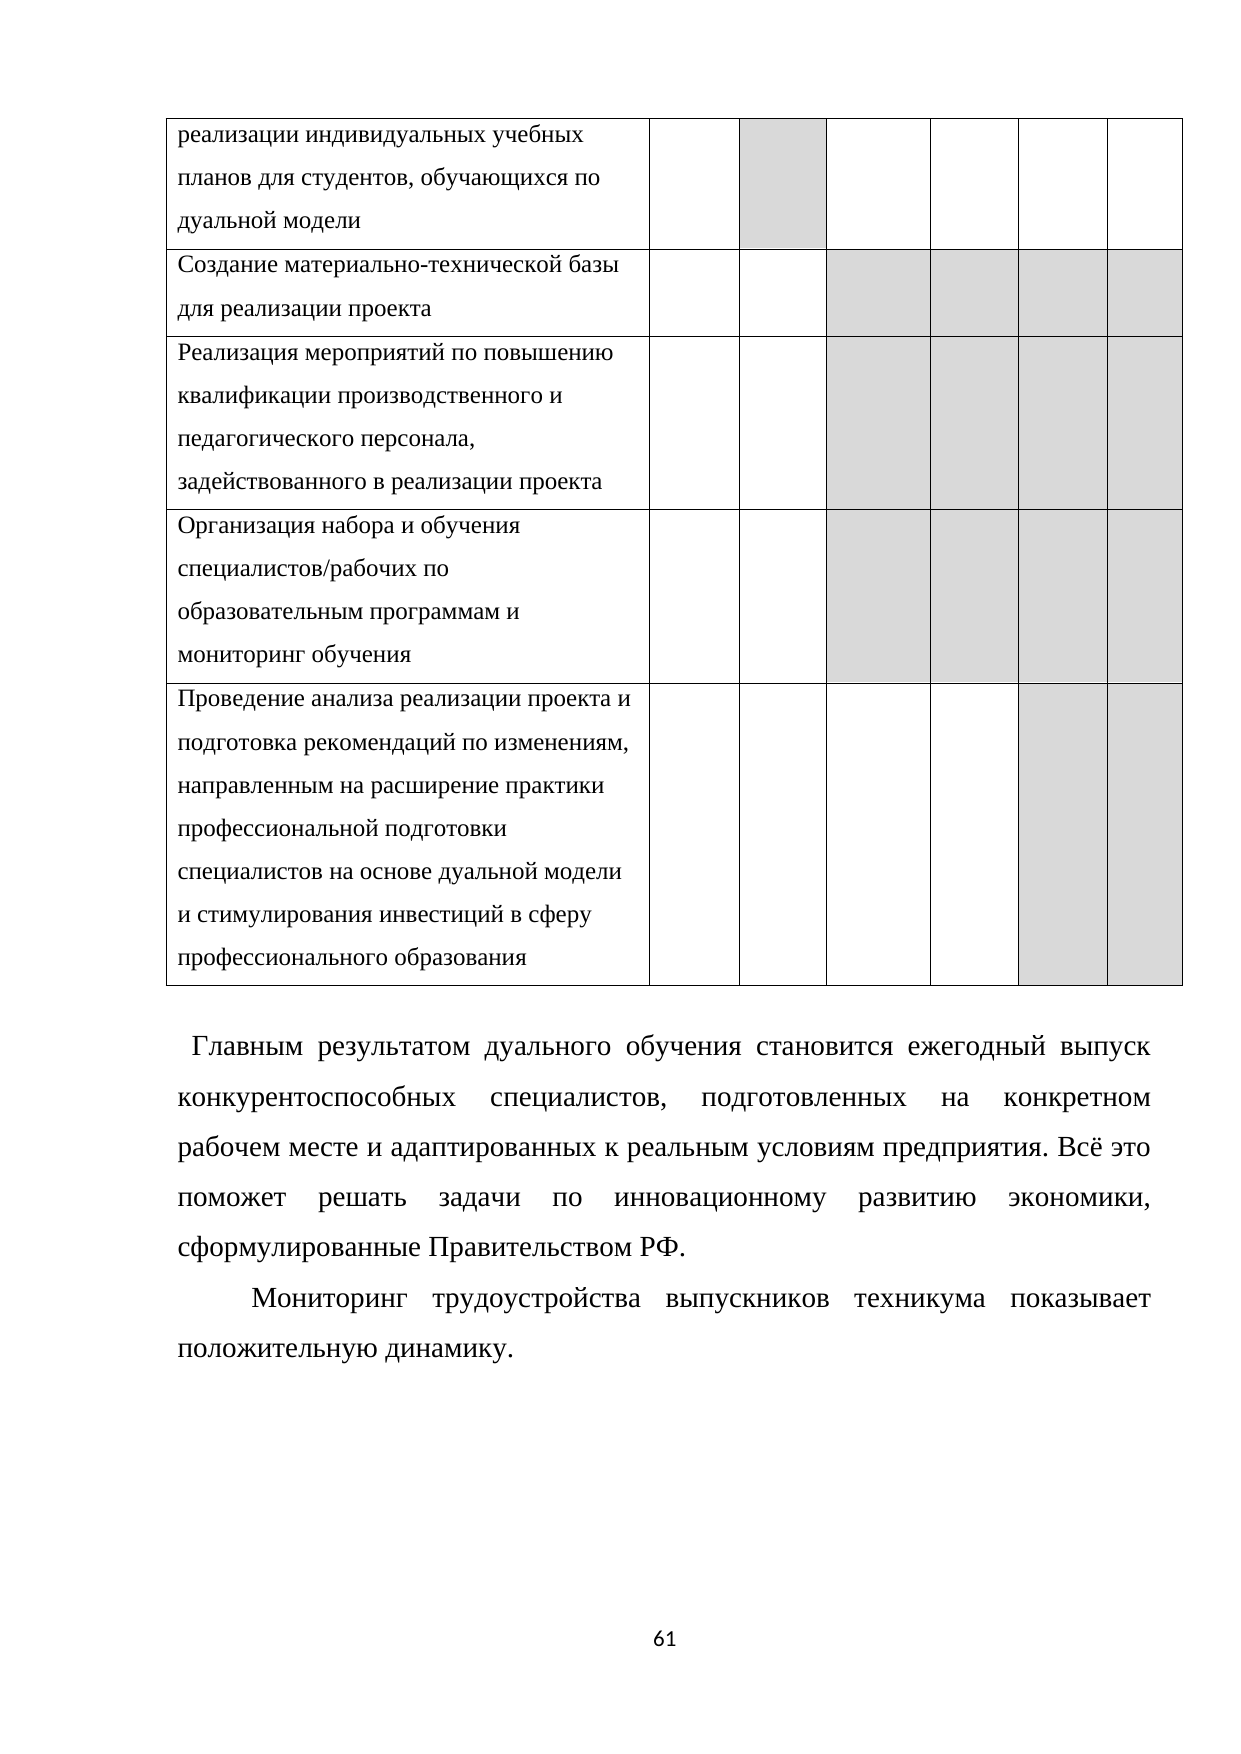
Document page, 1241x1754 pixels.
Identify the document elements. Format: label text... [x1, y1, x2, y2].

table_cell [1019, 510, 1107, 682]
table_cell Организация набора и обучения специалистов/рабочих по образовательным программам и мониторинг обучения [167, 510, 649, 682]
table_cell [740, 337, 826, 509]
table_cell [740, 684, 826, 985]
table_cell [1019, 250, 1107, 336]
table_cell [1108, 119, 1182, 248]
table_cell [931, 510, 1018, 682]
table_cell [167, 119, 649, 248]
table_cell [1019, 119, 1107, 248]
table_cell [740, 510, 826, 682]
table_cell [1019, 684, 1107, 985]
table_cell [650, 119, 739, 248]
table_cell [650, 337, 739, 509]
table_cell [1108, 337, 1182, 509]
table_cell [827, 337, 930, 509]
table_cell [827, 250, 930, 336]
table_cell [740, 119, 826, 248]
table_cell [1108, 250, 1182, 336]
table_cell [827, 119, 930, 248]
table_cell [827, 510, 930, 682]
table_cell [650, 684, 739, 985]
table_cell Реализация мероприятий по повышению квалификации производственного и педагогического персонала, задействованного в реализации проекта [167, 337, 649, 509]
table_cell [1019, 337, 1107, 509]
table_cell Проведение анализа реализации проекта и подготовка рекомендаций по изменениям, направленным на расширение практики профессиональной подготовки специалистов на основе дуальной модели и стимулирования инвестиций в сферу профессионального образования [167, 684, 649, 985]
table_cell [931, 250, 1018, 336]
text Мониторинг трудоустройства выпускников техникума показывает положительную динамику. [177, 1280, 1152, 1364]
table_cell Создание материально-технической базы для реализации проекта [167, 250, 649, 336]
text Главным результатом дуального обучения становится ежегодный выпуск конкурентоспособных специалистов, подготовленных на конкретном рабочем месте и адаптированных к реальным условиям предприятия. Всё это поможет решать задачи по инновационному развитию экономики, сформулированные Правительством РФ. [177, 1028, 1152, 1263]
table_cell [1108, 510, 1182, 682]
table_cell [931, 337, 1018, 509]
table_cell [931, 119, 1018, 248]
table_cell [1108, 684, 1182, 985]
table_cell [650, 510, 739, 682]
table_cell [827, 684, 930, 985]
table_cell [931, 684, 1018, 985]
table_cell [650, 250, 739, 336]
table_cell [740, 250, 826, 336]
